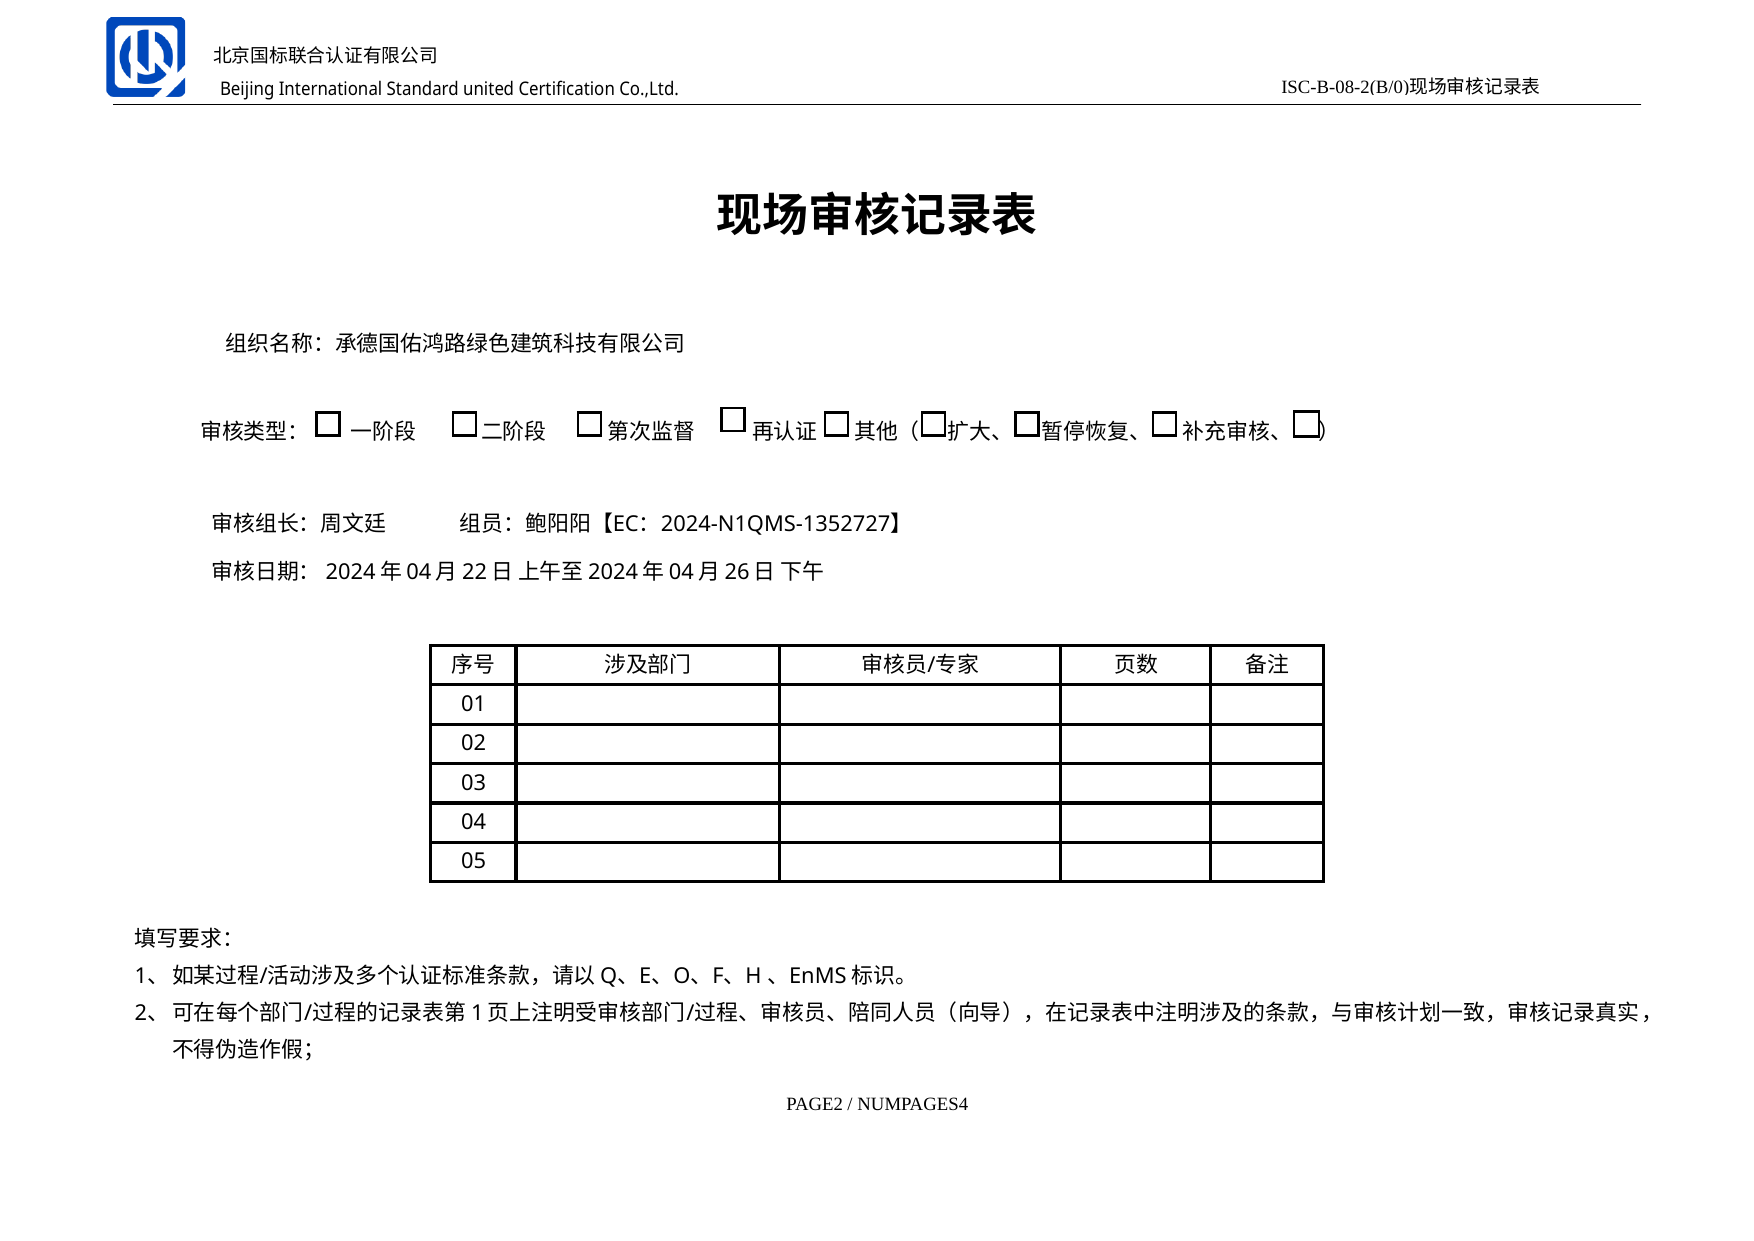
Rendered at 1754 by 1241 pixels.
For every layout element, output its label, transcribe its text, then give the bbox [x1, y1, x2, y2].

table_header 序号 [432, 647, 514, 683]
table_cell [1062, 726, 1209, 762]
table_header 备注 [1212, 647, 1322, 683]
table_cell [1062, 765, 1209, 801]
table_cell 05 [432, 844, 514, 880]
text 审核类型： 一阶段 二阶段 第次监督 再认证 其他（扩大、暂停恢复、补充审核、） [112, 399, 1641, 464]
table_header 涉及部门 [518, 647, 778, 683]
table_cell [1212, 686, 1322, 723]
text 审核日期： 2024年04月22日 上午至2024年04月26日 下午 [112, 554, 1641, 587]
table_cell 01 [432, 686, 514, 723]
table_cell [518, 805, 778, 841]
table_cell [781, 765, 1059, 801]
text 填写要求： [112, 920, 1641, 953]
text 现场审核记录表 [112, 163, 1641, 261]
table_cell [1212, 805, 1322, 841]
list 可在每个部门/过程的记录表第1页上注明受审核部门/过程、审核员、陪同人员（向导），在记录表中注明涉及的条款，与审核计划一致，审核记录真实，不得伪造作假； [134, 994, 1641, 1064]
table_cell [781, 686, 1059, 723]
text 审核组长：周文廷 组员：鲍阳阳【EC：2024-N1QMS-1352727】 [112, 506, 1641, 538]
table_cell [518, 726, 778, 762]
table_cell [518, 844, 778, 880]
table_cell 03 [432, 765, 514, 801]
table_cell [1212, 726, 1322, 762]
table_cell 02 [432, 726, 514, 762]
table_cell [781, 805, 1059, 841]
table_cell [1212, 765, 1322, 801]
table_cell [1062, 805, 1209, 841]
text 组织名称：承德国佑鸿路绿色建筑科技有限公司 [112, 326, 1641, 358]
picture [106, 17, 186, 97]
table_cell [781, 726, 1059, 762]
list 如某过程/活动涉及多个认证标准条款，请以Q、E、O、F、H 、EnMS标识。 [134, 957, 1641, 990]
table_cell [1062, 844, 1209, 880]
table_cell [518, 686, 778, 723]
table_header 页数 [1062, 647, 1209, 683]
table_cell 04 [432, 805, 514, 841]
table_cell [1062, 686, 1209, 723]
table_cell [518, 765, 778, 801]
table_cell [781, 844, 1059, 880]
table_header 审核员/专家 [781, 647, 1059, 683]
table_cell [1212, 844, 1322, 880]
